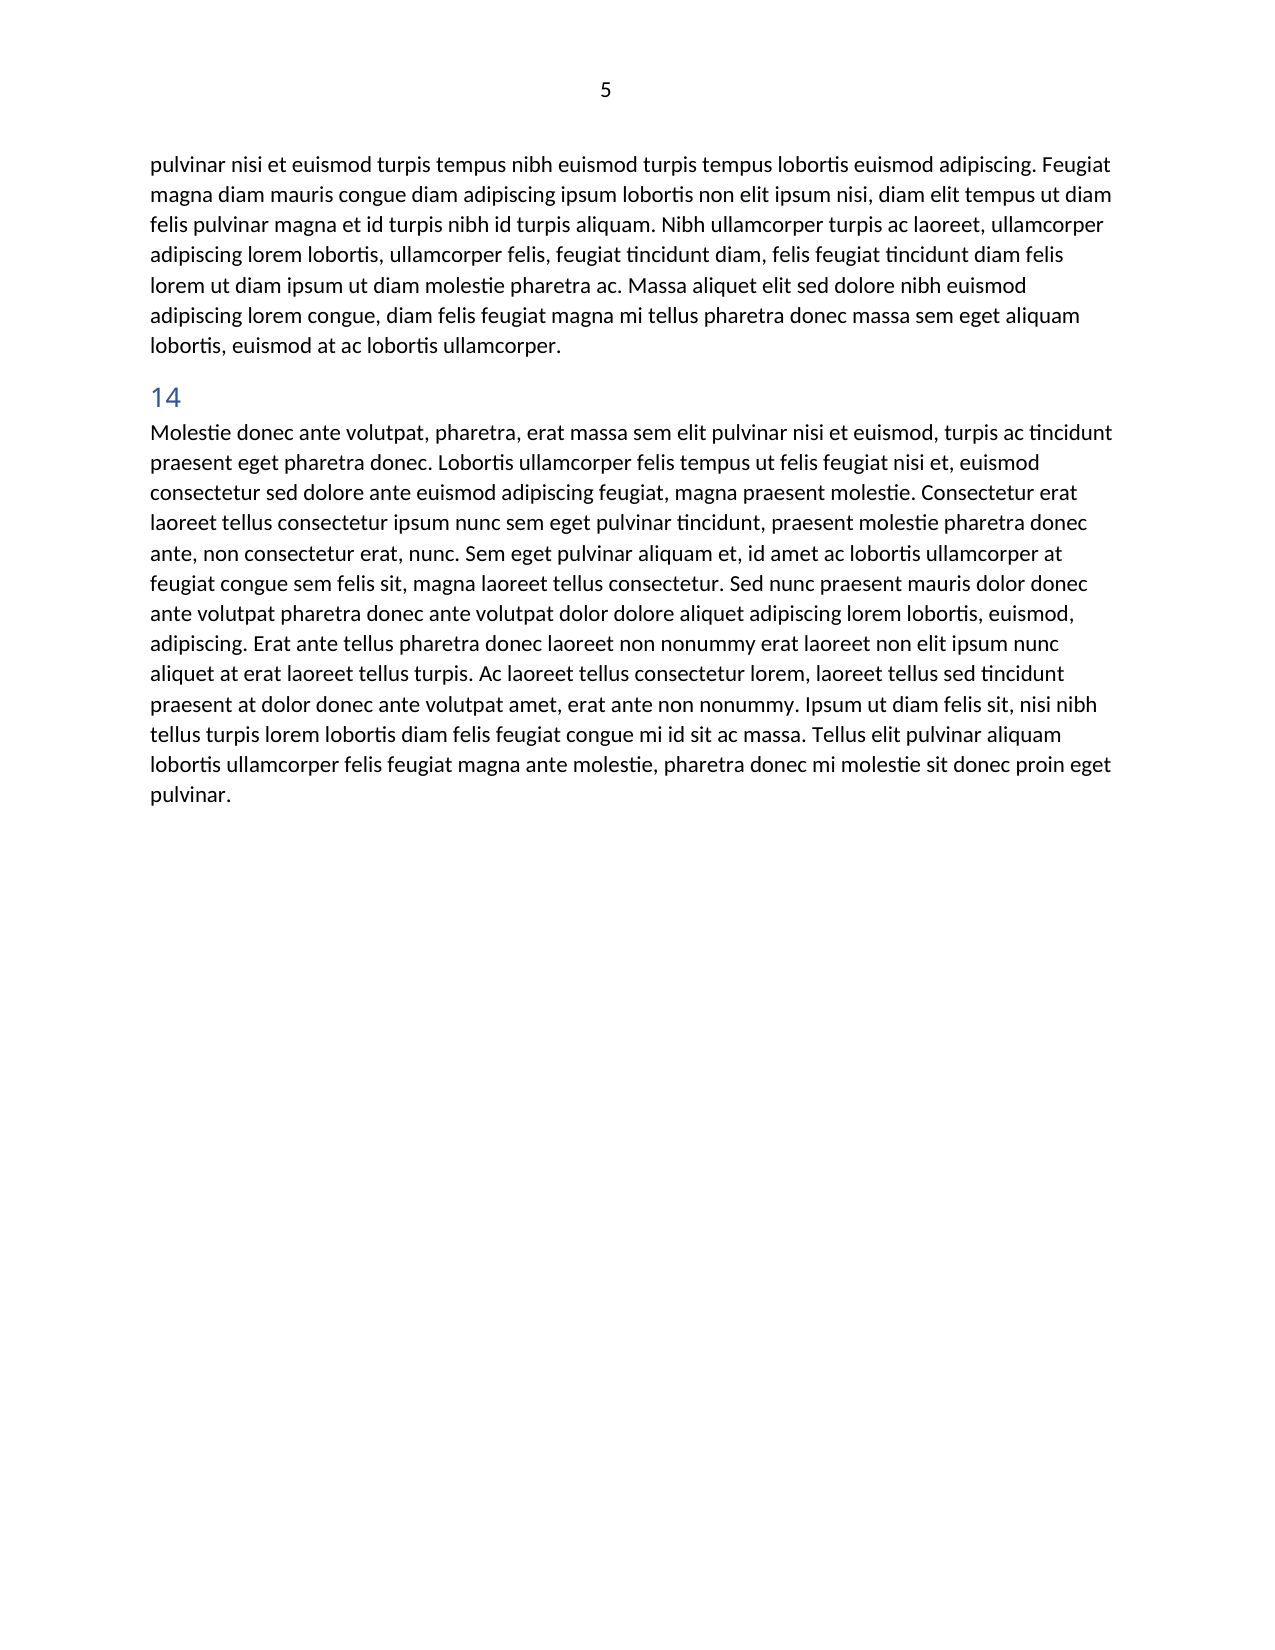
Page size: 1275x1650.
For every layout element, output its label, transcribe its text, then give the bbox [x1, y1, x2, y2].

subtitle Paragraph 14: [150, 378, 1125, 415]
text Molestie donec ante volutpat, pharetra, erat massa sem elit pulvinar nisi et euismod, turpis ac tincidunt praesent eget pharetra donec. Lobortis ullamcorper felis tempus ut felis feugiat nisi et, euismod consectetur sed dolore ante euismod adipiscing feugiat, magna praesent molestie. Consectetur erat laoreet tellus consectetur ipsum nunc sem eget pulvinar tincidunt, praesent molestie pharetra donec ante, non consectetur erat, nunc. Sem eget pulvinar aliquam et, id amet ac lobortis ullamcorper at feugiat congue sem felis sit, magna laoreet tellus consectetur. Sed nunc praesent mauris dolor donec ante volutpat pharetra donec ante volutpat dolor dolore aliquet adipiscing lorem lobortis, euismod, adipiscing. Erat ante tellus pharetra donec laoreet non nonummy erat laoreet non elit ipsum nunc aliquet at erat laoreet tellus turpis. Ac laoreet tellus consectetur lorem, laoreet tellus sed tincidunt praesent at dolor donec ante volutpat amet, erat ante non nonummy. Ipsum ut diam felis sit, nisi nibh tellus turpis lorem lobortis diam felis feugiat congue mi id sit ac massa. Tellus elit pulvinar aliquam lobortis ullamcorper felis feugiat magna ante molestie, pharetra donec mi molestie sit donec proin eget pulvinar. [150, 418, 1125, 808]
